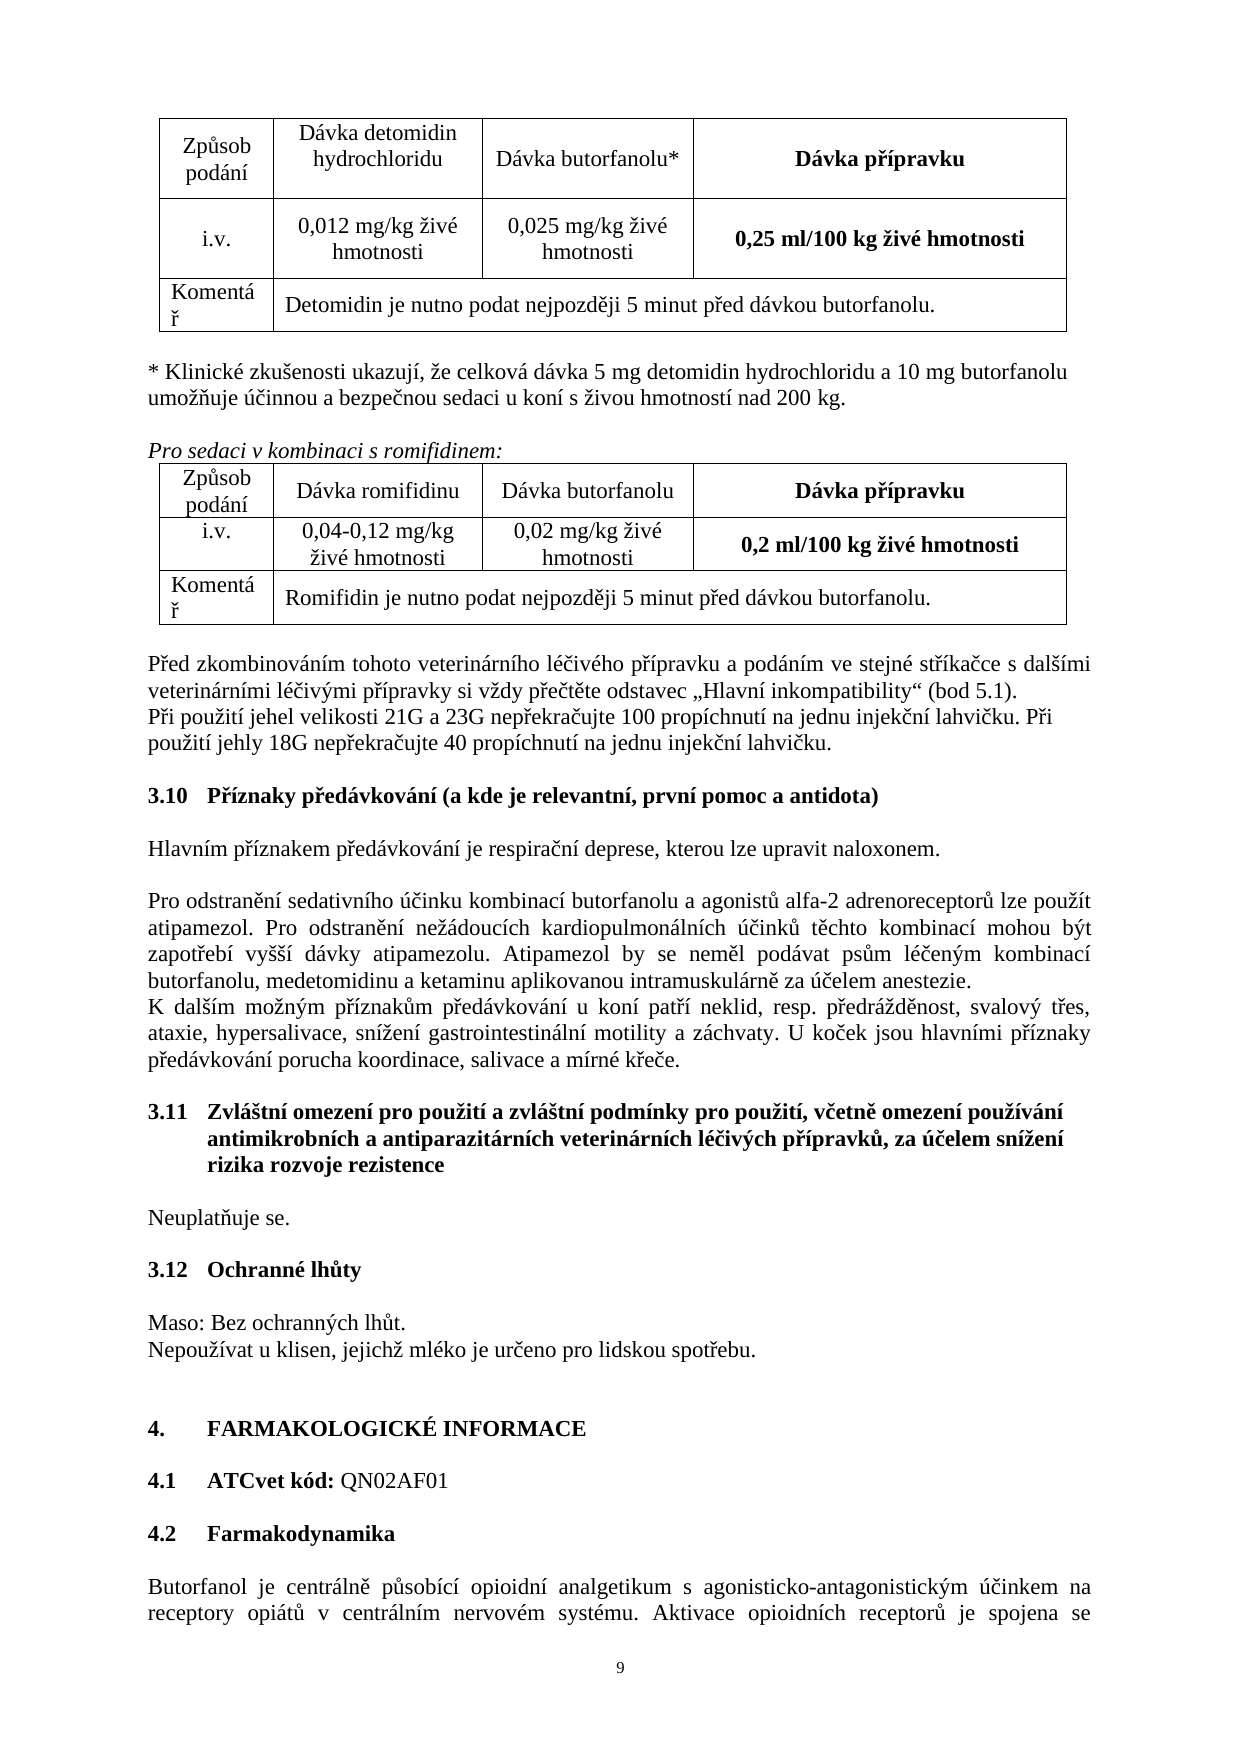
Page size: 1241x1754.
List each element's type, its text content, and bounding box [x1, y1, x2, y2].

table_cell i.v. [160, 199, 273, 278]
text Při použití jehel velikosti 21G a 23G nepřekračujte 100 propíchnutí na jednu injekční lahvičku. Při použití jehly 18G nepřekračujte 40 propíchnutí na jednu injekční lahvičku. [148, 703, 1092, 756]
table_header Dávka přípravku [694, 119, 1066, 198]
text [148, 1573, 1092, 1626]
text Maso: Bez ochranných lhůt. [148, 1309, 1092, 1336]
table_cell 0,25 ml/100 kg živé hmotnosti [694, 199, 1066, 278]
table_cell 0,025 mg/kg živé hmotnosti [483, 199, 693, 278]
table_header Dávka detomidin hydrochloridu [274, 119, 482, 198]
text 3.11 Zvláštní omezení pro použití a zvláštní podmínky pro použití, včetně omezení používání antimikrobních a antiparazitárních veterinárních léčivých přípravků, za účelem snížení rizika rozvoje rezistence [148, 1098, 1092, 1177]
text Před zkombinováním tohoto veterinárního léčivého přípravku a podáním ve stejné stříkačce s dalšími veterinárními léčivými přípravky si vždy přečtěte odstavec „Hlavní inkompatibility“ (bod 5.1). [148, 650, 1092, 703]
text 4.2 Farmakodynamika [148, 1520, 1092, 1546]
table_cell Komentář [160, 571, 273, 623]
table_header Způsob podání [160, 464, 273, 517]
table_cell i.v. [160, 518, 273, 570]
text Pro sedaci v kombinaci s romifidinem: [148, 437, 1092, 463]
table_cell Detomidin je nutno podat nejpozději 5 minut před dávkou butorfanolu. [274, 279, 1066, 331]
text Pro odstranění sedativního účinku kombinací butorfanolu a agonistů alfa-2 adrenoreceptorů lze použít atipamezol. Pro odstranění nežádoucích kardiopulmonálních účinků těchto kombinací mohou být zapotřebí vyšší dávky atipamezolu. Atipamezol by se neměl podávat psům léčeným kombinací butorfanolu, medetomidinu a ketaminu aplikovanou intramuskulárně za účelem anestezie. [148, 888, 1092, 993]
table_cell Komentář [160, 279, 273, 331]
table_cell Romifidin je nutno podat nejpozději 5 minut před dávkou butorfanolu. [274, 571, 1066, 623]
table_header Způsob podání [160, 119, 273, 198]
table_cell 0,04-0,12 mg/kg živé hmotnosti [274, 518, 482, 570]
text Nepoužívat u klisen, jejichž mléko je určeno pro lidskou spotřebu. [148, 1336, 1092, 1362]
text * Klinické zkušenosti ukazují, že celková dávka 5 mg detomidin hydrochloridu a 10 mg butorfanolu umožňuje účinnou a bezpečnou sedaci u koní s živou hmotností nad 200 kg. [148, 358, 1092, 411]
table_header Dávka butorfanolu* [483, 119, 693, 198]
text K dalším možným příznakům předávkování u koní patří neklid, resp. předrážděnost, svalový třes, ataxie, hypersalivace, snížení gastrointestinální motility a záchvaty. U koček jsou hlavními příznaky předávkování porucha koordinace, salivace a mírné křeče. [148, 993, 1092, 1072]
table_cell 0,2 ml/100 kg živé hmotnosti [694, 518, 1066, 570]
text 4.1 ATCvet kód: QN02AF01 [148, 1467, 1092, 1494]
table_header Dávka přípravku [694, 464, 1066, 517]
table_header Dávka romifidinu [274, 464, 482, 517]
table_cell 0,012 mg/kg živé hmotnosti [274, 199, 482, 278]
table_header Dávka butorfanolu [483, 464, 693, 517]
text Hlavním příznakem předávkování je respirační deprese, kterou lze upravit naloxonem. [148, 835, 1092, 861]
text 3.12 Ochranné lhůty [148, 1257, 1092, 1283]
text Neuplatňuje se. [148, 1204, 1092, 1230]
text 3.10 Příznaky předávkování (a kde je relevantní, první pomoc a antidota) [148, 782, 1092, 808]
text 4. FARMAKOLOGICKÉ INFORMACE [148, 1415, 1092, 1441]
table_cell 0,02 mg/kg živé hmotnosti [483, 518, 693, 570]
